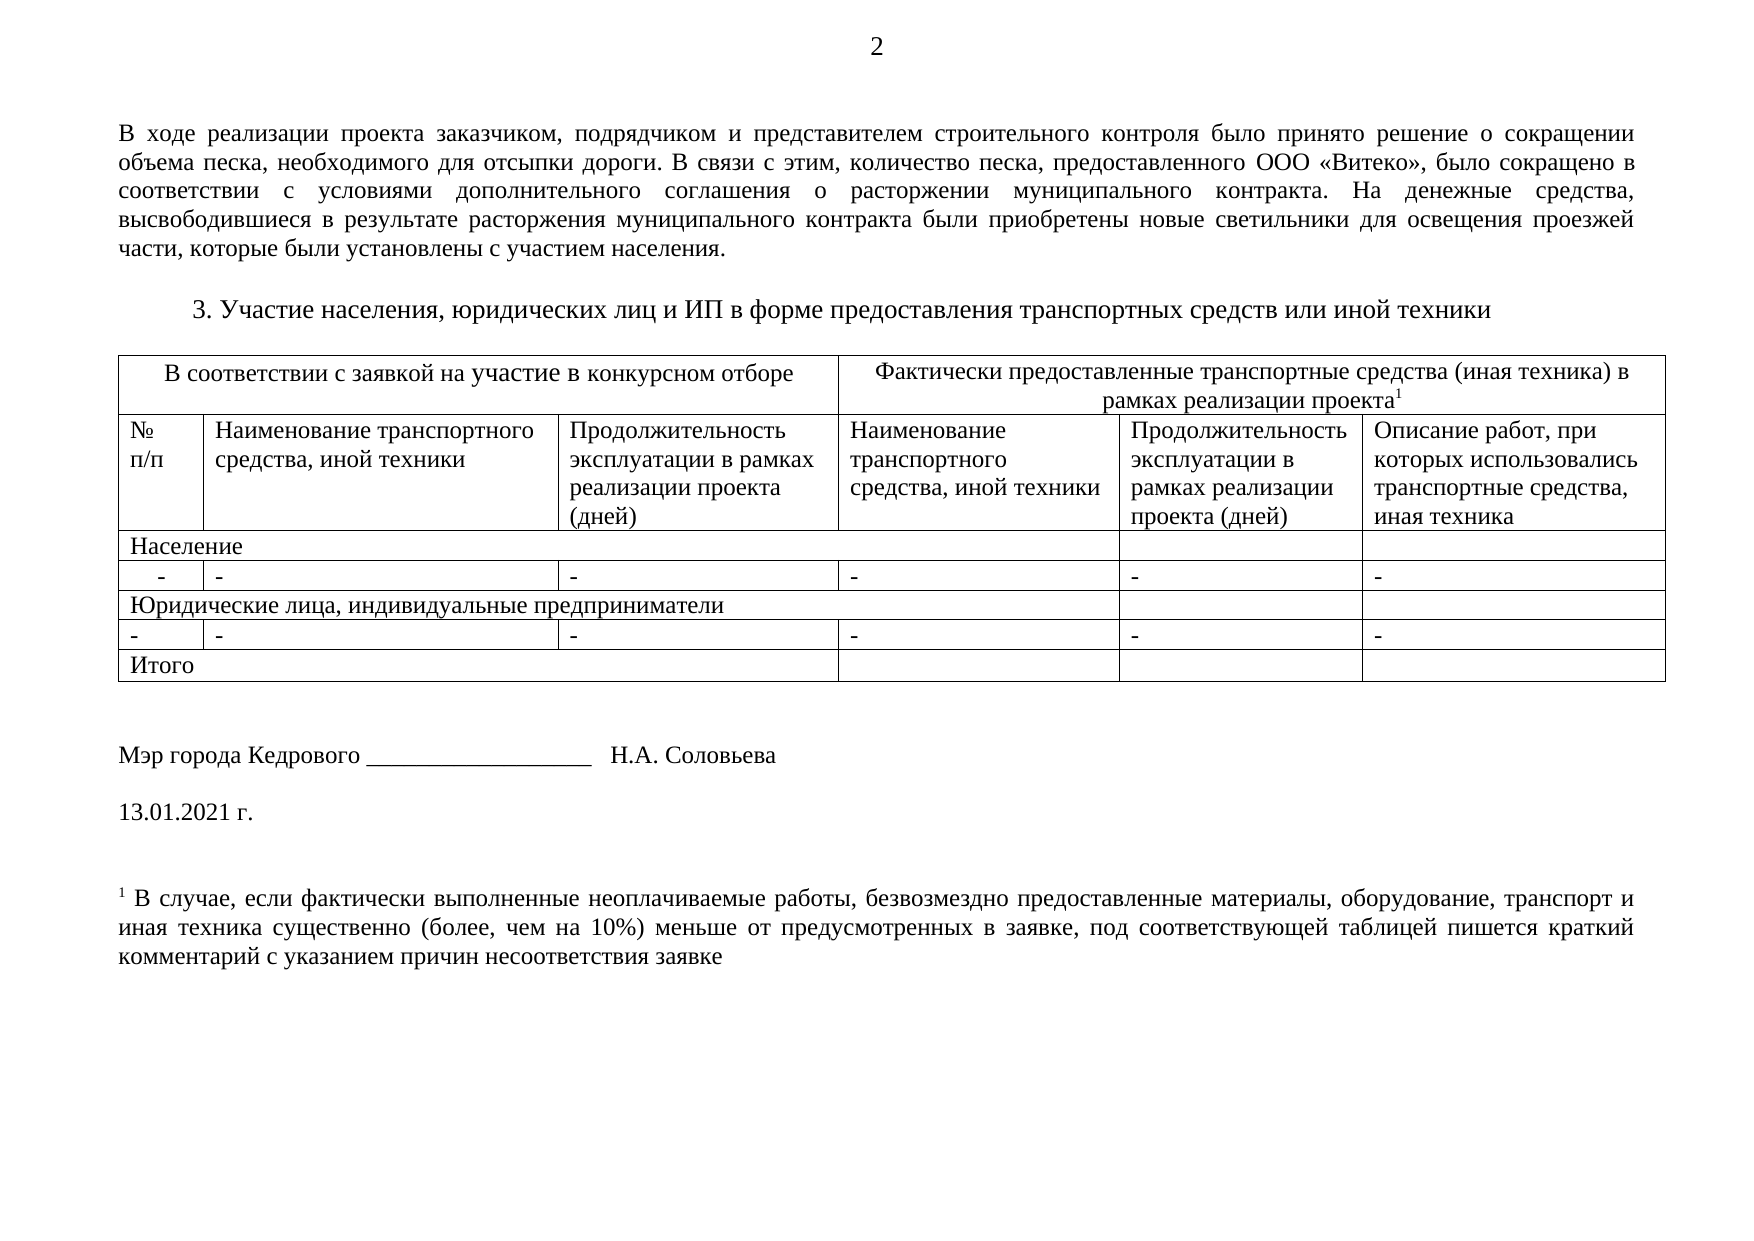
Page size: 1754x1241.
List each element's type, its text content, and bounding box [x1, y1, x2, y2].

table_cell - [839, 620, 1119, 649]
table_cell Продолжительность эксплуатации в рамках реализации проекта (дней) [559, 415, 838, 530]
table_cell - [1120, 561, 1362, 589]
table_cell - [1363, 561, 1665, 589]
table_cell - [559, 620, 838, 649]
table_cell - [119, 561, 203, 589]
text 3. Участие населения, юридических лиц и ИП в форме предоставления транспортных средств или иной техники [118, 293, 1636, 324]
text В ходе реализации проекта заказчиком, подрядчиком и представителем строительного контроля было принято решение о сокращении объема песка, необходимого для отсыпки дороги. В связи с этим, количество песка, предоставленного ООО «Витеко», было сокращено в соответствии с условиями дополнительного соглашения о расторжении муниципального контракта. На денежные средства, высвободившиеся в результате расторжения муниципального контракта были приобретены новые светильники для освещения проезжей части, которые были установлены с участием населения. [118, 118, 1636, 262]
table_cell - [204, 620, 558, 649]
table_cell [1120, 531, 1362, 560]
table_cell [1363, 531, 1665, 560]
table_cell Наименование транспортного средства, иной техники [839, 415, 1119, 530]
text Мэр города Кедрового __________________ Н.А. Соловьева [118, 740, 1636, 768]
table_cell - [559, 561, 838, 589]
table_cell - [839, 561, 1119, 589]
table_cell [839, 650, 1119, 681]
text 1 В случае, если фактически выполненные неоплачиваемые работы, безвозмездно предоставленные материалы, оборудование, транспорт и иная техника существенно (более, чем на 10%) меньше от предусмотренных в заявке, под соответствующей таблицей пишется краткий комментарий с указанием причин несоответствия заявке [118, 883, 1636, 970]
table_cell [1363, 591, 1665, 619]
table_cell Описание работ, при которых использовались транспортные средства, иная техника [1363, 415, 1665, 530]
table_cell - [1120, 620, 1362, 649]
table_cell № п/п [119, 415, 203, 530]
table_cell Наименование транспортного средства, иной техники [204, 415, 558, 530]
table_cell [1120, 650, 1362, 681]
table_cell - [1363, 620, 1665, 649]
table_cell [1120, 591, 1362, 619]
table_cell - [204, 561, 558, 589]
table_cell [1363, 650, 1665, 681]
table_header Фактически предоставленные транспортные средства (иная техника) в рамках реализации проекта1 [839, 356, 1665, 414]
text 13.01.2021 г. [118, 797, 1636, 826]
table_cell Население [119, 531, 1119, 560]
table_cell Итого [119, 650, 838, 681]
table_cell - [119, 620, 203, 649]
table_header В соответствии с заявкой на участие в конкурсном отборе [119, 356, 838, 414]
table_cell Юридические лица, индивидуальные предприниматели [119, 591, 1119, 619]
table_cell Продолжительность эксплуатации в рамках реализации проекта (дней) [1120, 415, 1362, 530]
